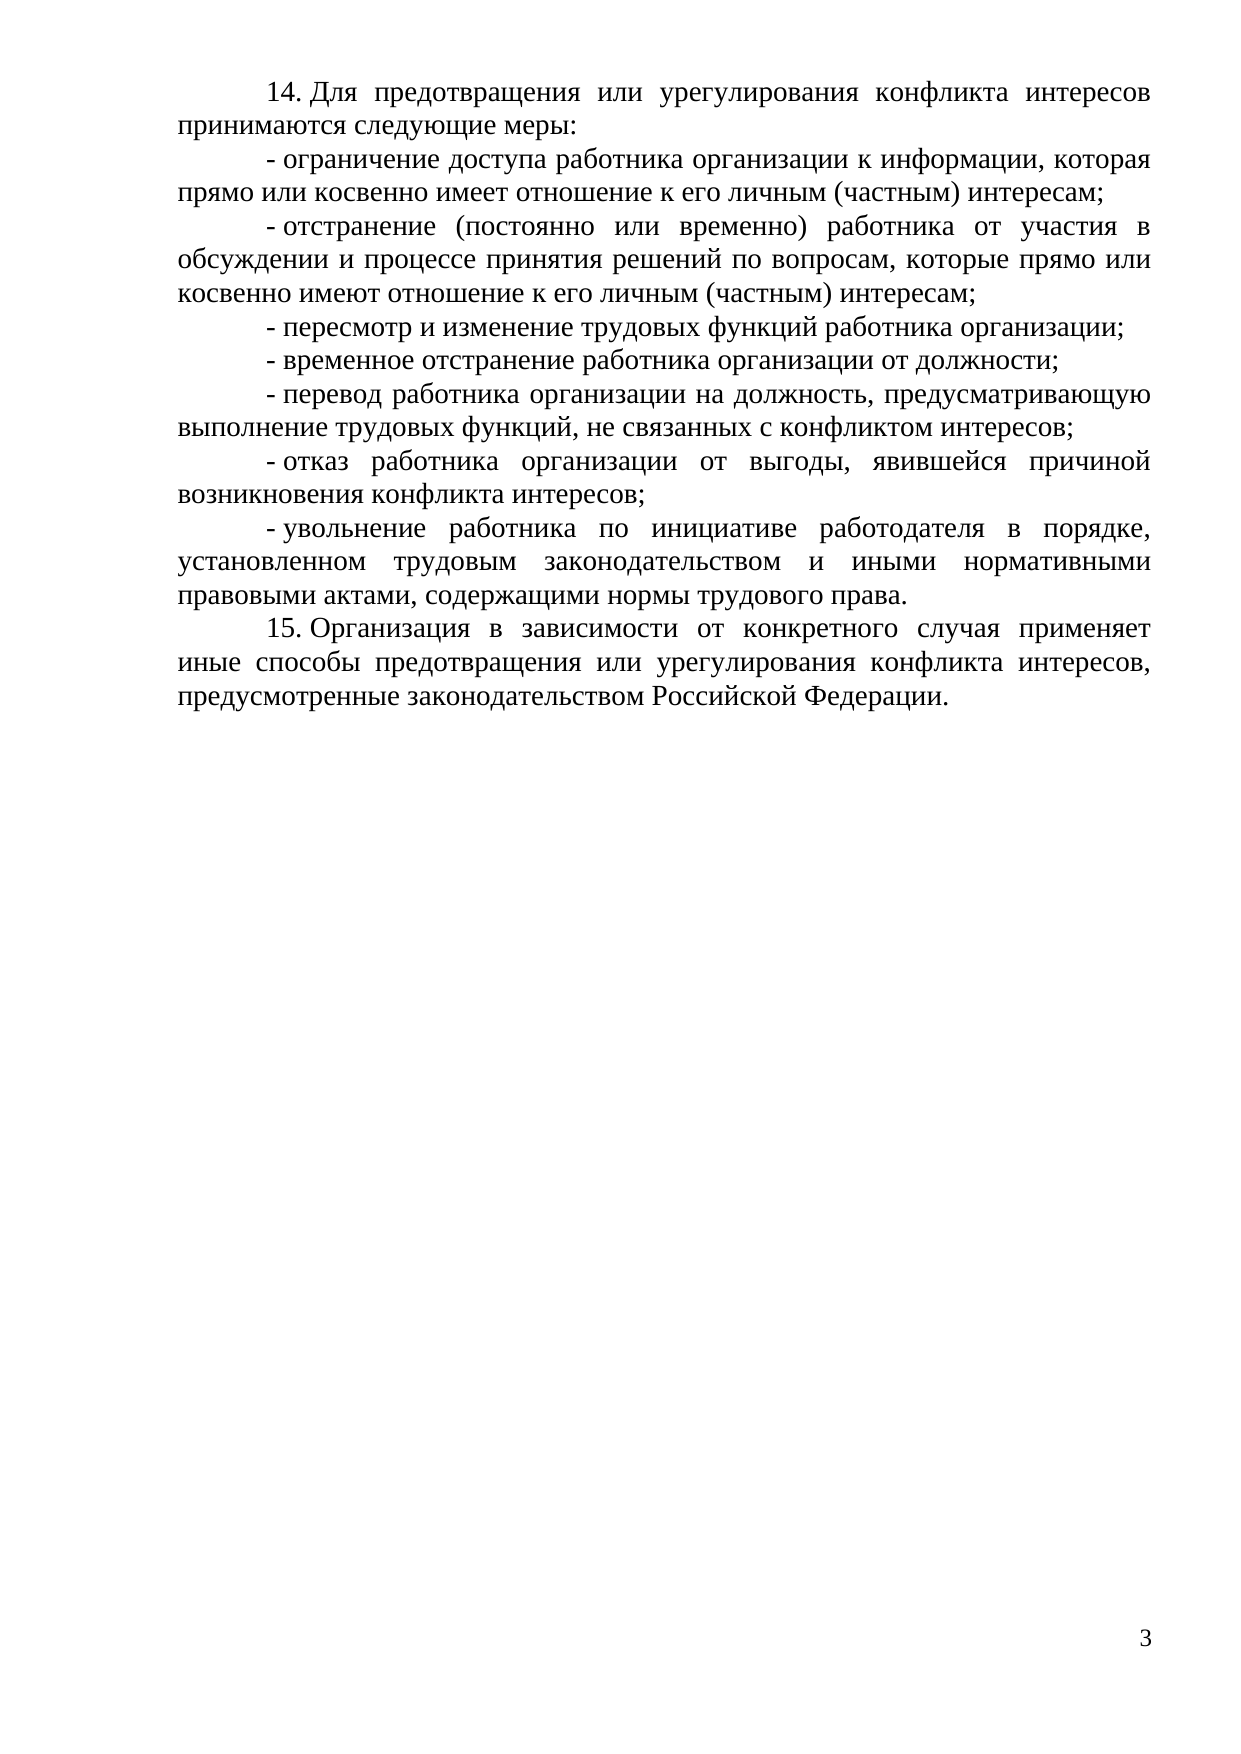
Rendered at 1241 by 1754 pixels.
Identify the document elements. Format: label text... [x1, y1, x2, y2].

text - увольнение работника по инициативе работодателя в порядке, установленном трудовым законодательством и иными нормативными правовыми актами, содержащими нормы трудового права. [177, 510, 1152, 611]
text - временное отстранение работника организации от должности; [177, 342, 1152, 376]
text - пересмотр и изменение трудовых функций работника организации; [177, 309, 1152, 342]
text - ограничение доступа работника организации к информации, которая прямо или косвенно имеет отношение к его личным (частным) интересам; [177, 141, 1152, 208]
text - отстранение (постоянно или временно) работника от участия в обсуждении и процессе принятия решений по вопросам, которые прямо или косвенно имеют отношение к его личным (частным) интересам; [177, 208, 1152, 309]
text - перевод работника организации на должность, предусматривающую выполнение трудовых функций, не связанных с конфликтом интересов; [177, 376, 1152, 443]
text 14. Для предотвращения или урегулирования конфликта интересов принимаются следующие меры: [177, 74, 1152, 141]
text 15. Организация в зависимости от конкретного случая применяет иные способы предотвращения или урегулирования конфликта интересов, предусмотренные законодательством Российской Федерации. [177, 611, 1152, 711]
text - отказ работника организации от выгоды, явившейся причиной возникновения конфликта интересов; [177, 443, 1152, 510]
